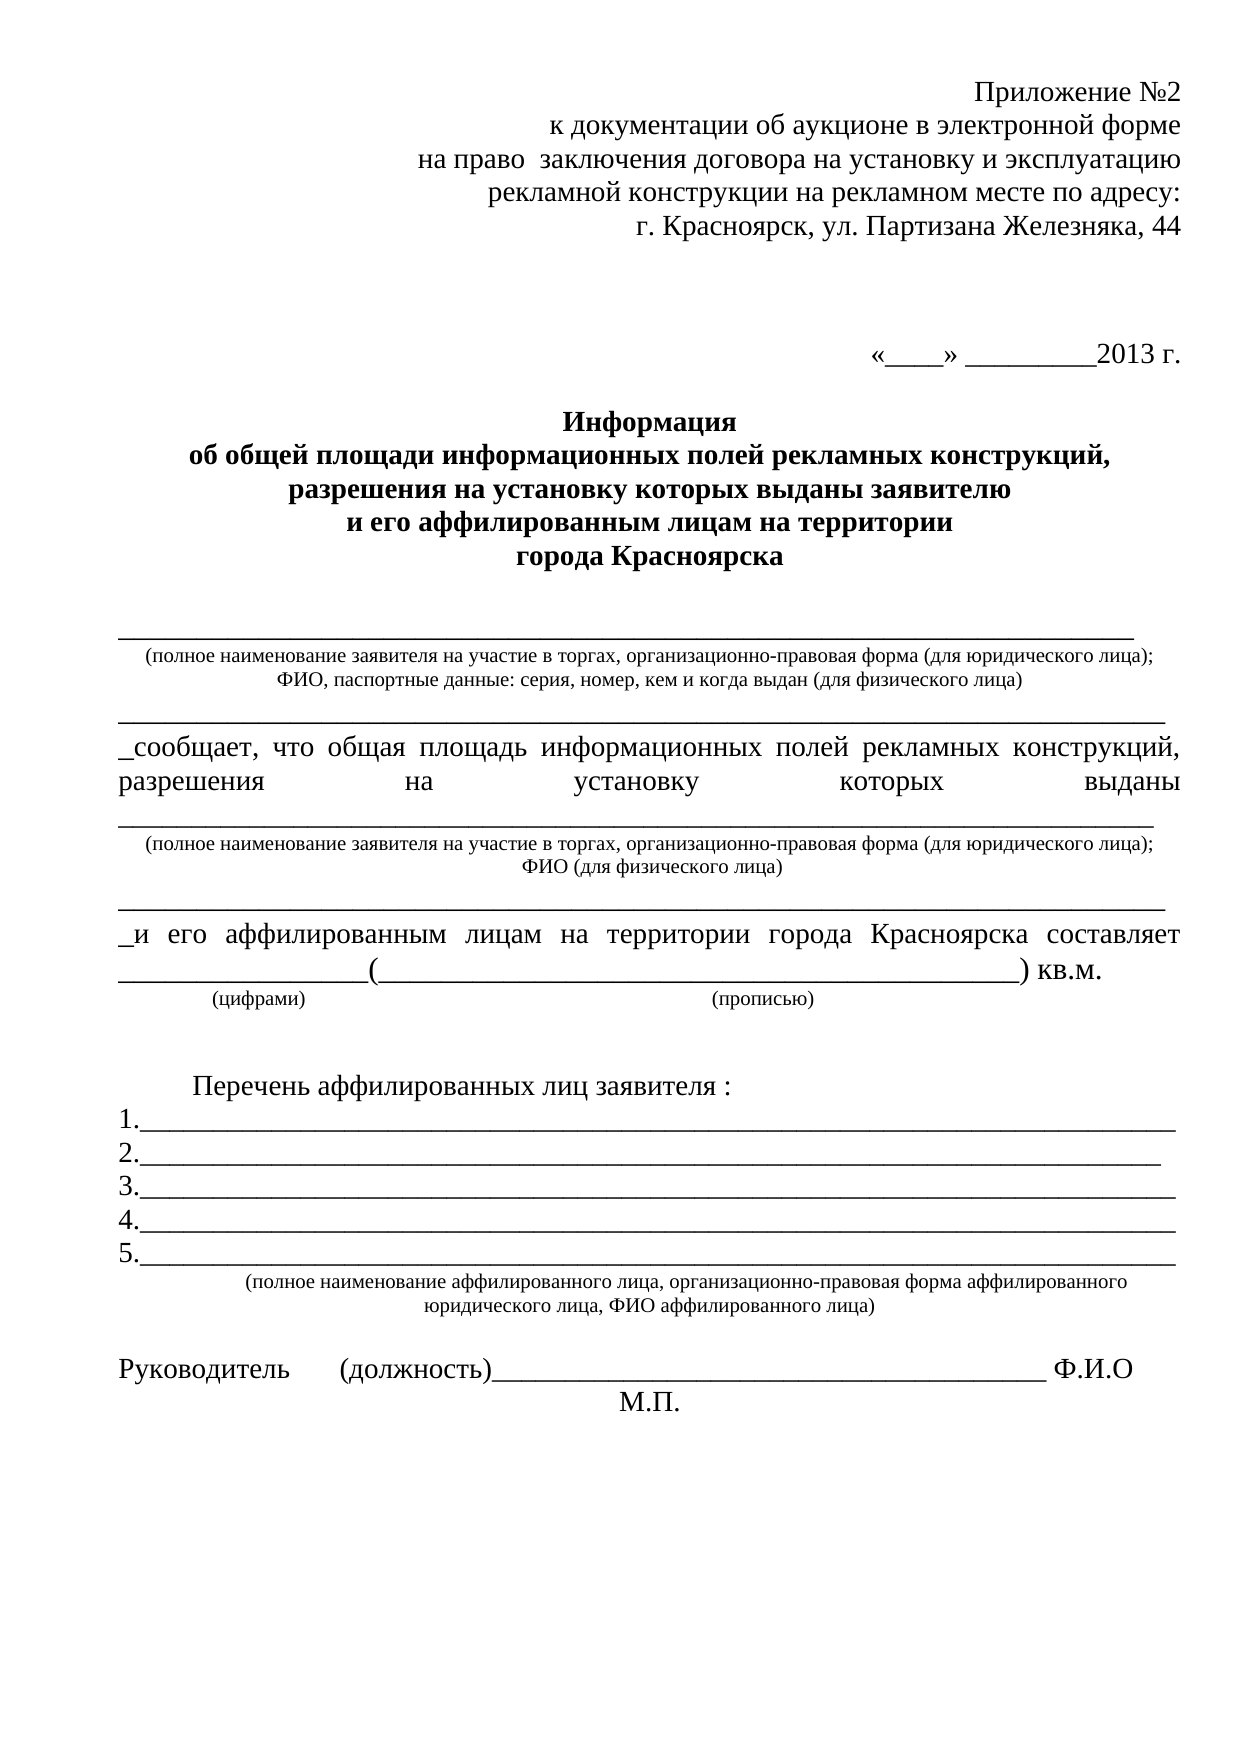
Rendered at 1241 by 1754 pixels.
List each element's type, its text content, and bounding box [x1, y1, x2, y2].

text 5._______________________________________________________________________ [118, 1236, 1181, 1269]
text (полное наименование заявителя на участие в торгах, организационно-правовая форма (для юридического лица); ФИО, паспортные данные: серия, номер, кем и когда выдан (для физического лица) [118, 643, 1181, 691]
text 2.______________________________________________________________________ [118, 1135, 1181, 1168]
text Руководитель (должность)______________________________________ Ф.И.О [118, 1351, 1181, 1384]
text ФИО (для физического лица) [118, 854, 1181, 878]
text Информация [118, 404, 1181, 437]
text города Красноярска [118, 538, 1181, 571]
text ____________________________________________________________________сообщает, что общая площадь информационных полей рекламных конструкций, разрешения на установку которых выданы _______________________________________________________________________ [118, 691, 1181, 830]
text (полное наименование аффилированного лица, организационно-правовая форма аффилированного юридического лица, ФИО аффилированного лица) [118, 1269, 1181, 1317]
text Приложение №2 [118, 74, 1181, 107]
subtitle на право заключения договора на установку и эксплуатацию [118, 141, 1181, 174]
text 4._______________________________________________________________________ [118, 1202, 1181, 1236]
text и его аффилированным лицам на территории [118, 504, 1181, 538]
text ____________________________________________________________________и его аффилированным лицам на территории города Красноярска составляет ________________(_________________________________________) кв.м. [118, 878, 1181, 986]
subtitle рекламной конструкции на рекламном месте по адресу: [118, 174, 1181, 208]
text 3._______________________________________________________________________ [118, 1168, 1181, 1202]
text к документации об аукционе в электронной форме [118, 107, 1181, 141]
text 1._______________________________________________________________________ [118, 1101, 1181, 1135]
text «____» _________2013 г. [118, 337, 1181, 370]
text (цифрами) (прописью) [118, 986, 1181, 1010]
text (полное наименование заявителя на участие в торгах, организационно-правовая форма (для юридического лица); [118, 830, 1181, 854]
text М.П. [118, 1384, 1181, 1418]
text Перечень аффилированных лиц заявителя : [118, 1068, 1181, 1101]
text _________________________________________________________________ [118, 607, 1181, 643]
text г. Красноярск, ул. Партизана Железняка, 44 [118, 208, 1181, 242]
text разрешения на установку которых выданы заявителю [118, 471, 1181, 504]
text об общей площади информационных полей рекламных конструкций, [118, 437, 1181, 471]
